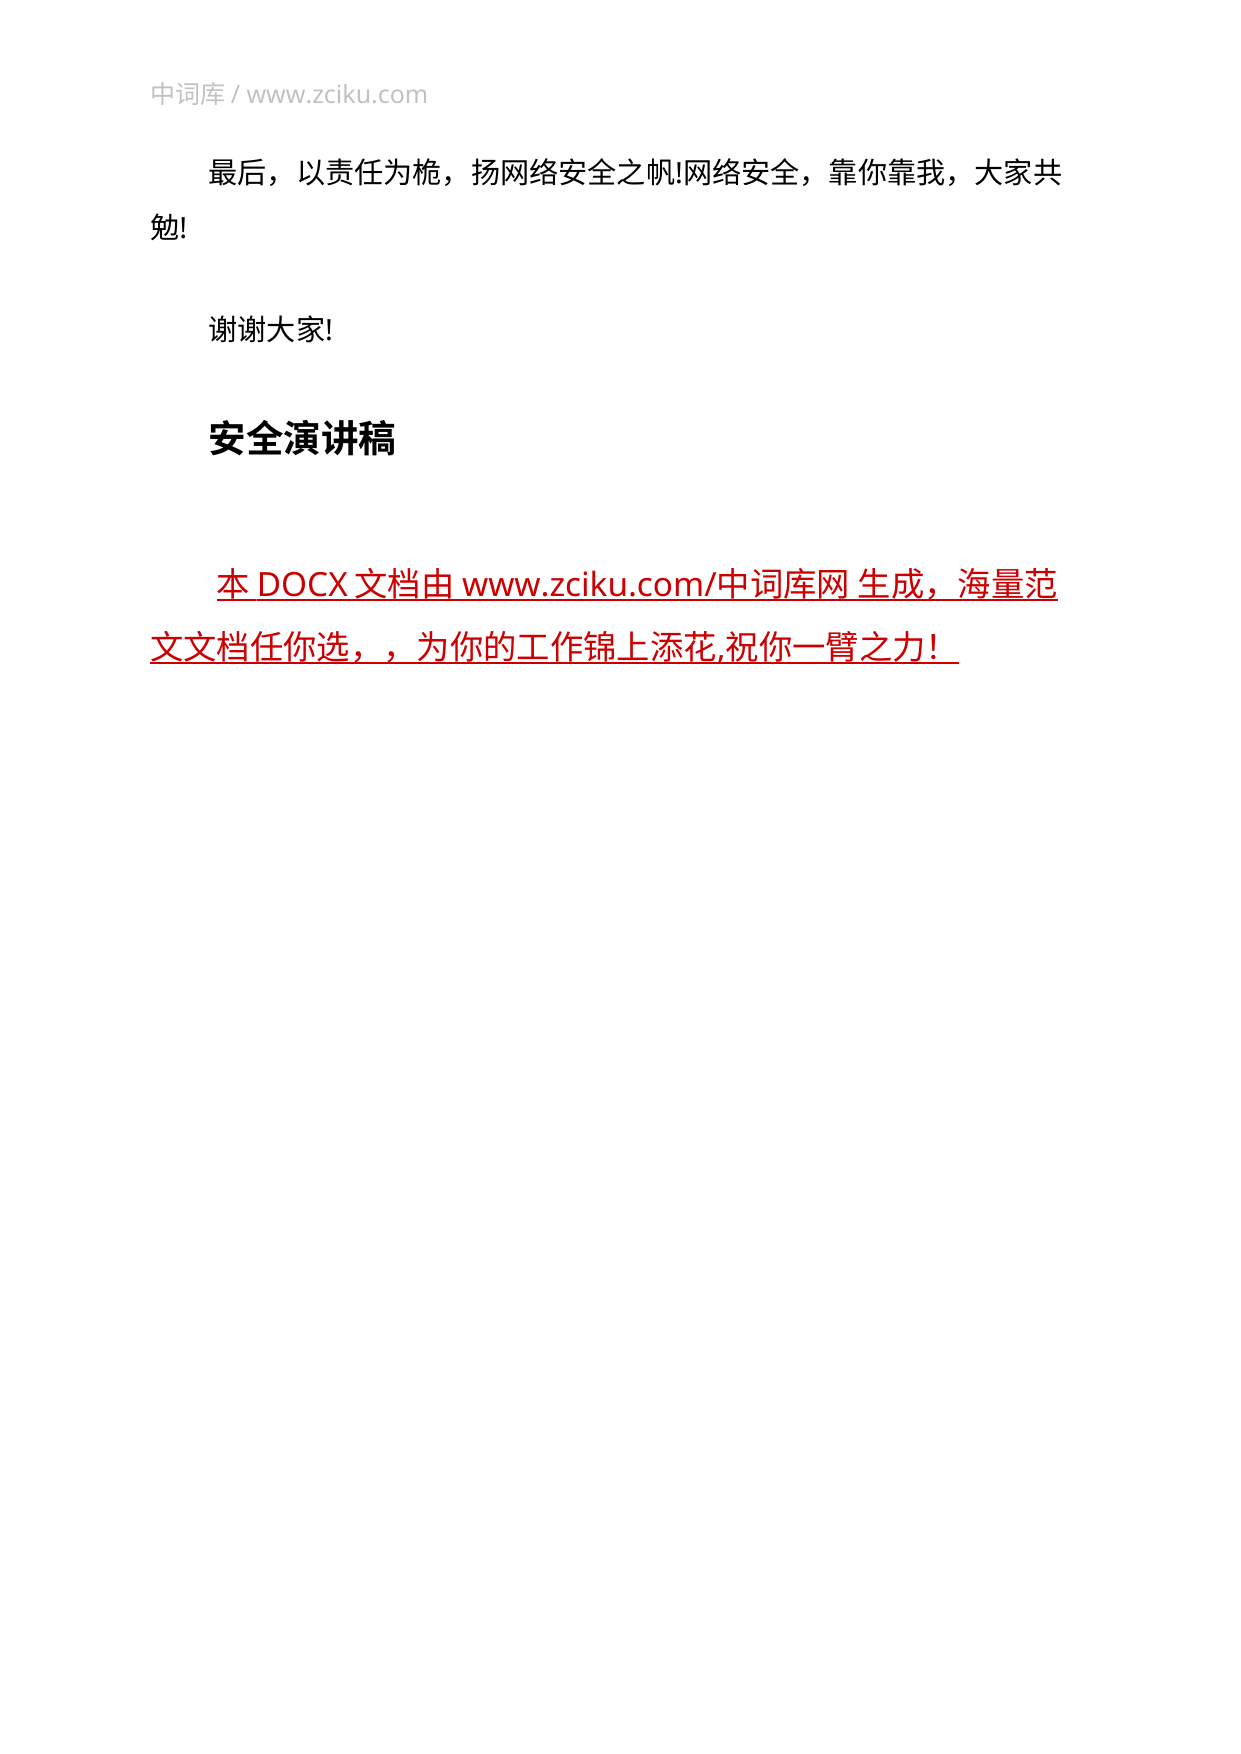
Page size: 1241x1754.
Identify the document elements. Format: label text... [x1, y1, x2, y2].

text 本DOCX文档由 www.zciku.com/中词库网 生成，海量范文文档任你选，，为你的工作锦上添花,祝你一臂之力！ [150, 558, 1090, 669]
text 谢谢大家! [150, 307, 1090, 349]
text 安全演讲稿 [150, 409, 1090, 463]
text 最后，以责任为桅，扬网络安全之帆!网络安全，靠你靠我，大家共勉! [150, 150, 1090, 247]
